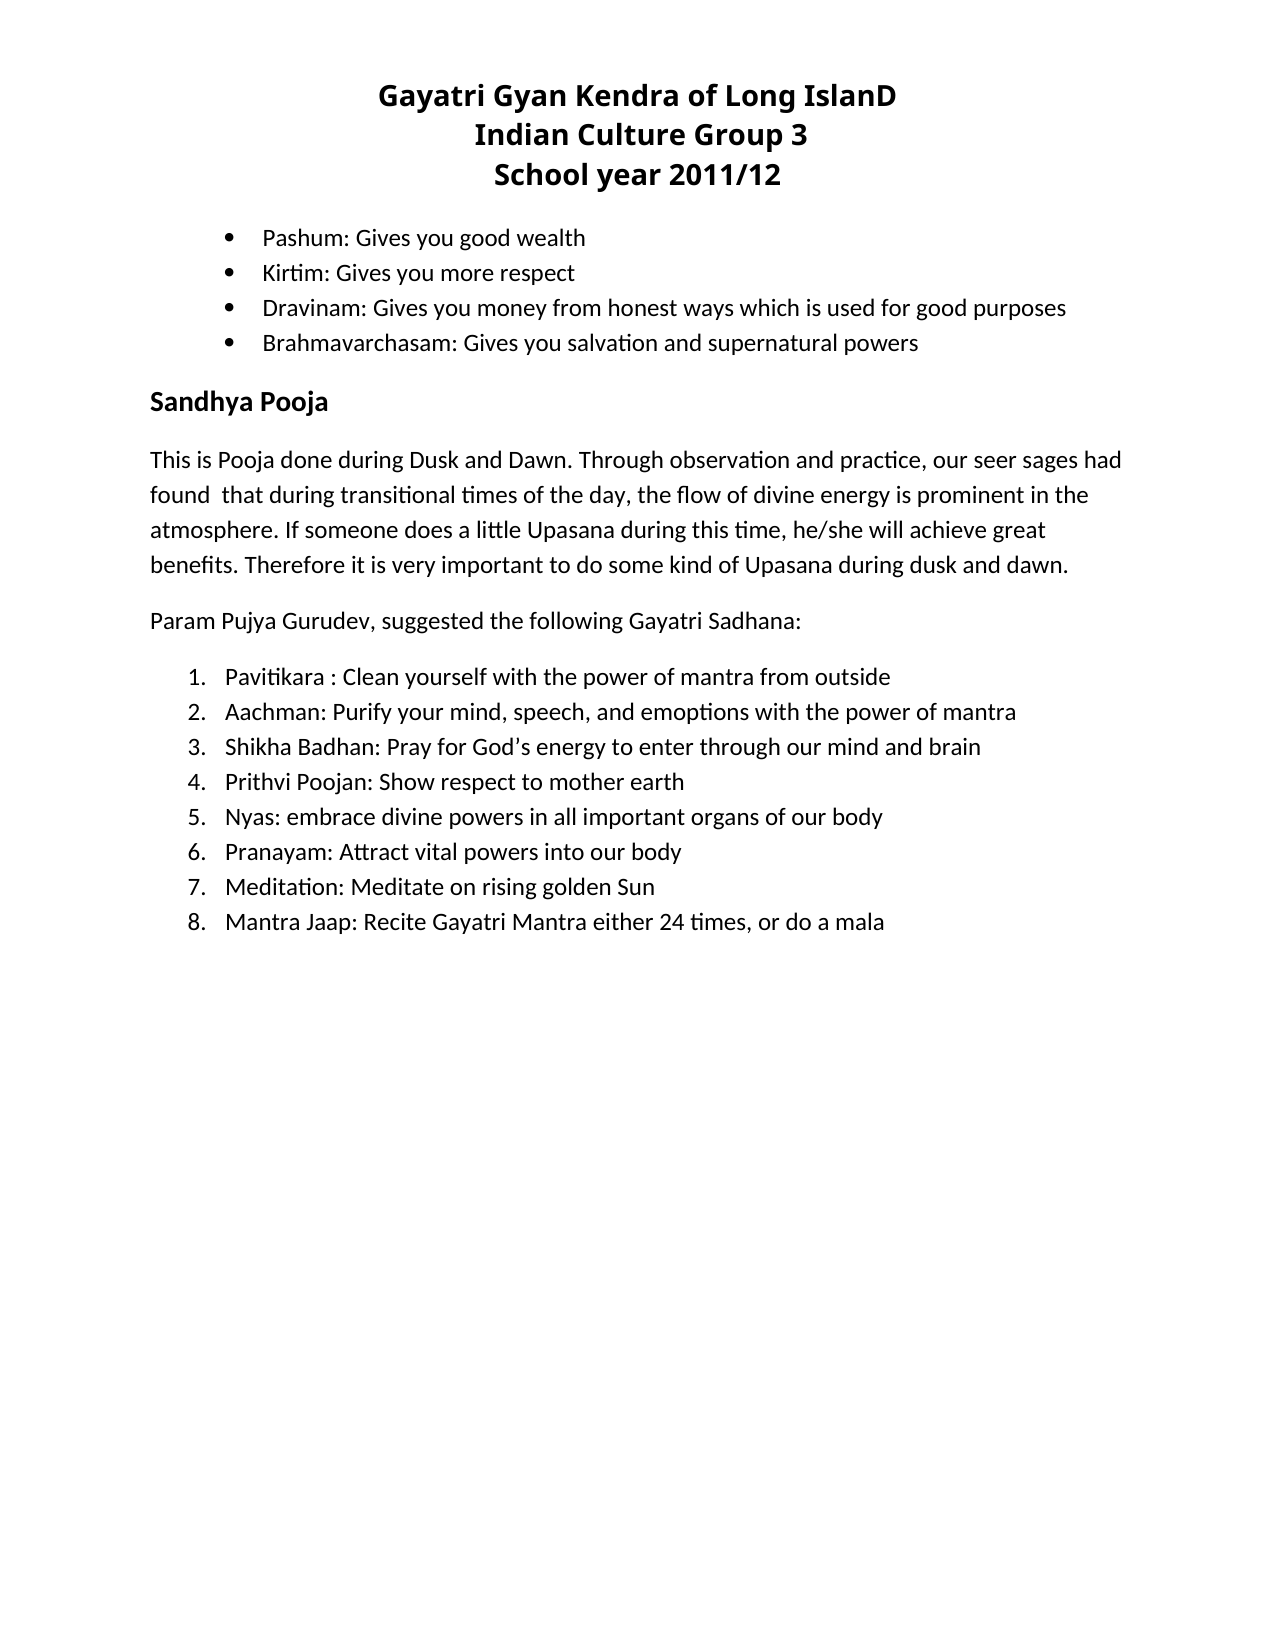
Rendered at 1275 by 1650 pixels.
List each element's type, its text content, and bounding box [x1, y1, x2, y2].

list Prithvi Poojan: Show respect to mother earth [187, 766, 1125, 797]
text Param Pujya Gurudev, suggested the following Gayatri Sadhana: [150, 606, 1125, 636]
text Sandhya Pooja [150, 383, 1125, 418]
list Pavitikara : Clean yourself with the power of mantra from outside [187, 661, 1125, 692]
text This is Pooja done during Dusk and Dawn. Through observation and practice, our seer sages had found that during transitional times of the day, the flow of divine energy is prominent in the atmosphere. If someone does a little Upasana during this time, he/she will achieve great benefits. Therefore it is very important to do some kind of Upasana during dusk and dawn. [150, 445, 1125, 580]
list Pashum: Gives you good wealth [225, 222, 1125, 253]
list Mantra Jaap: Recite Gayatri Mantra either 24 times, or do a mala [187, 906, 1125, 937]
list Nyas: embrace divine powers in all important organs of our body [187, 801, 1125, 832]
list Shikha Badhan: Pray for God’s energy to enter through our mind and brain [187, 731, 1125, 762]
list Meditation: Meditate on rising golden Sun [187, 871, 1125, 902]
list Aachman: Purify your mind, speech, and emoptions with the power of mantra [187, 696, 1125, 727]
list Kirtim: Gives you more respect [225, 257, 1125, 288]
list Dravinam: Gives you money from honest ways which is used for good purposes [225, 292, 1125, 323]
list Pranayam: Attract vital powers into our body [187, 836, 1125, 867]
list Brahmavarchasam: Gives you salvation and supernatural powers [225, 327, 1125, 358]
